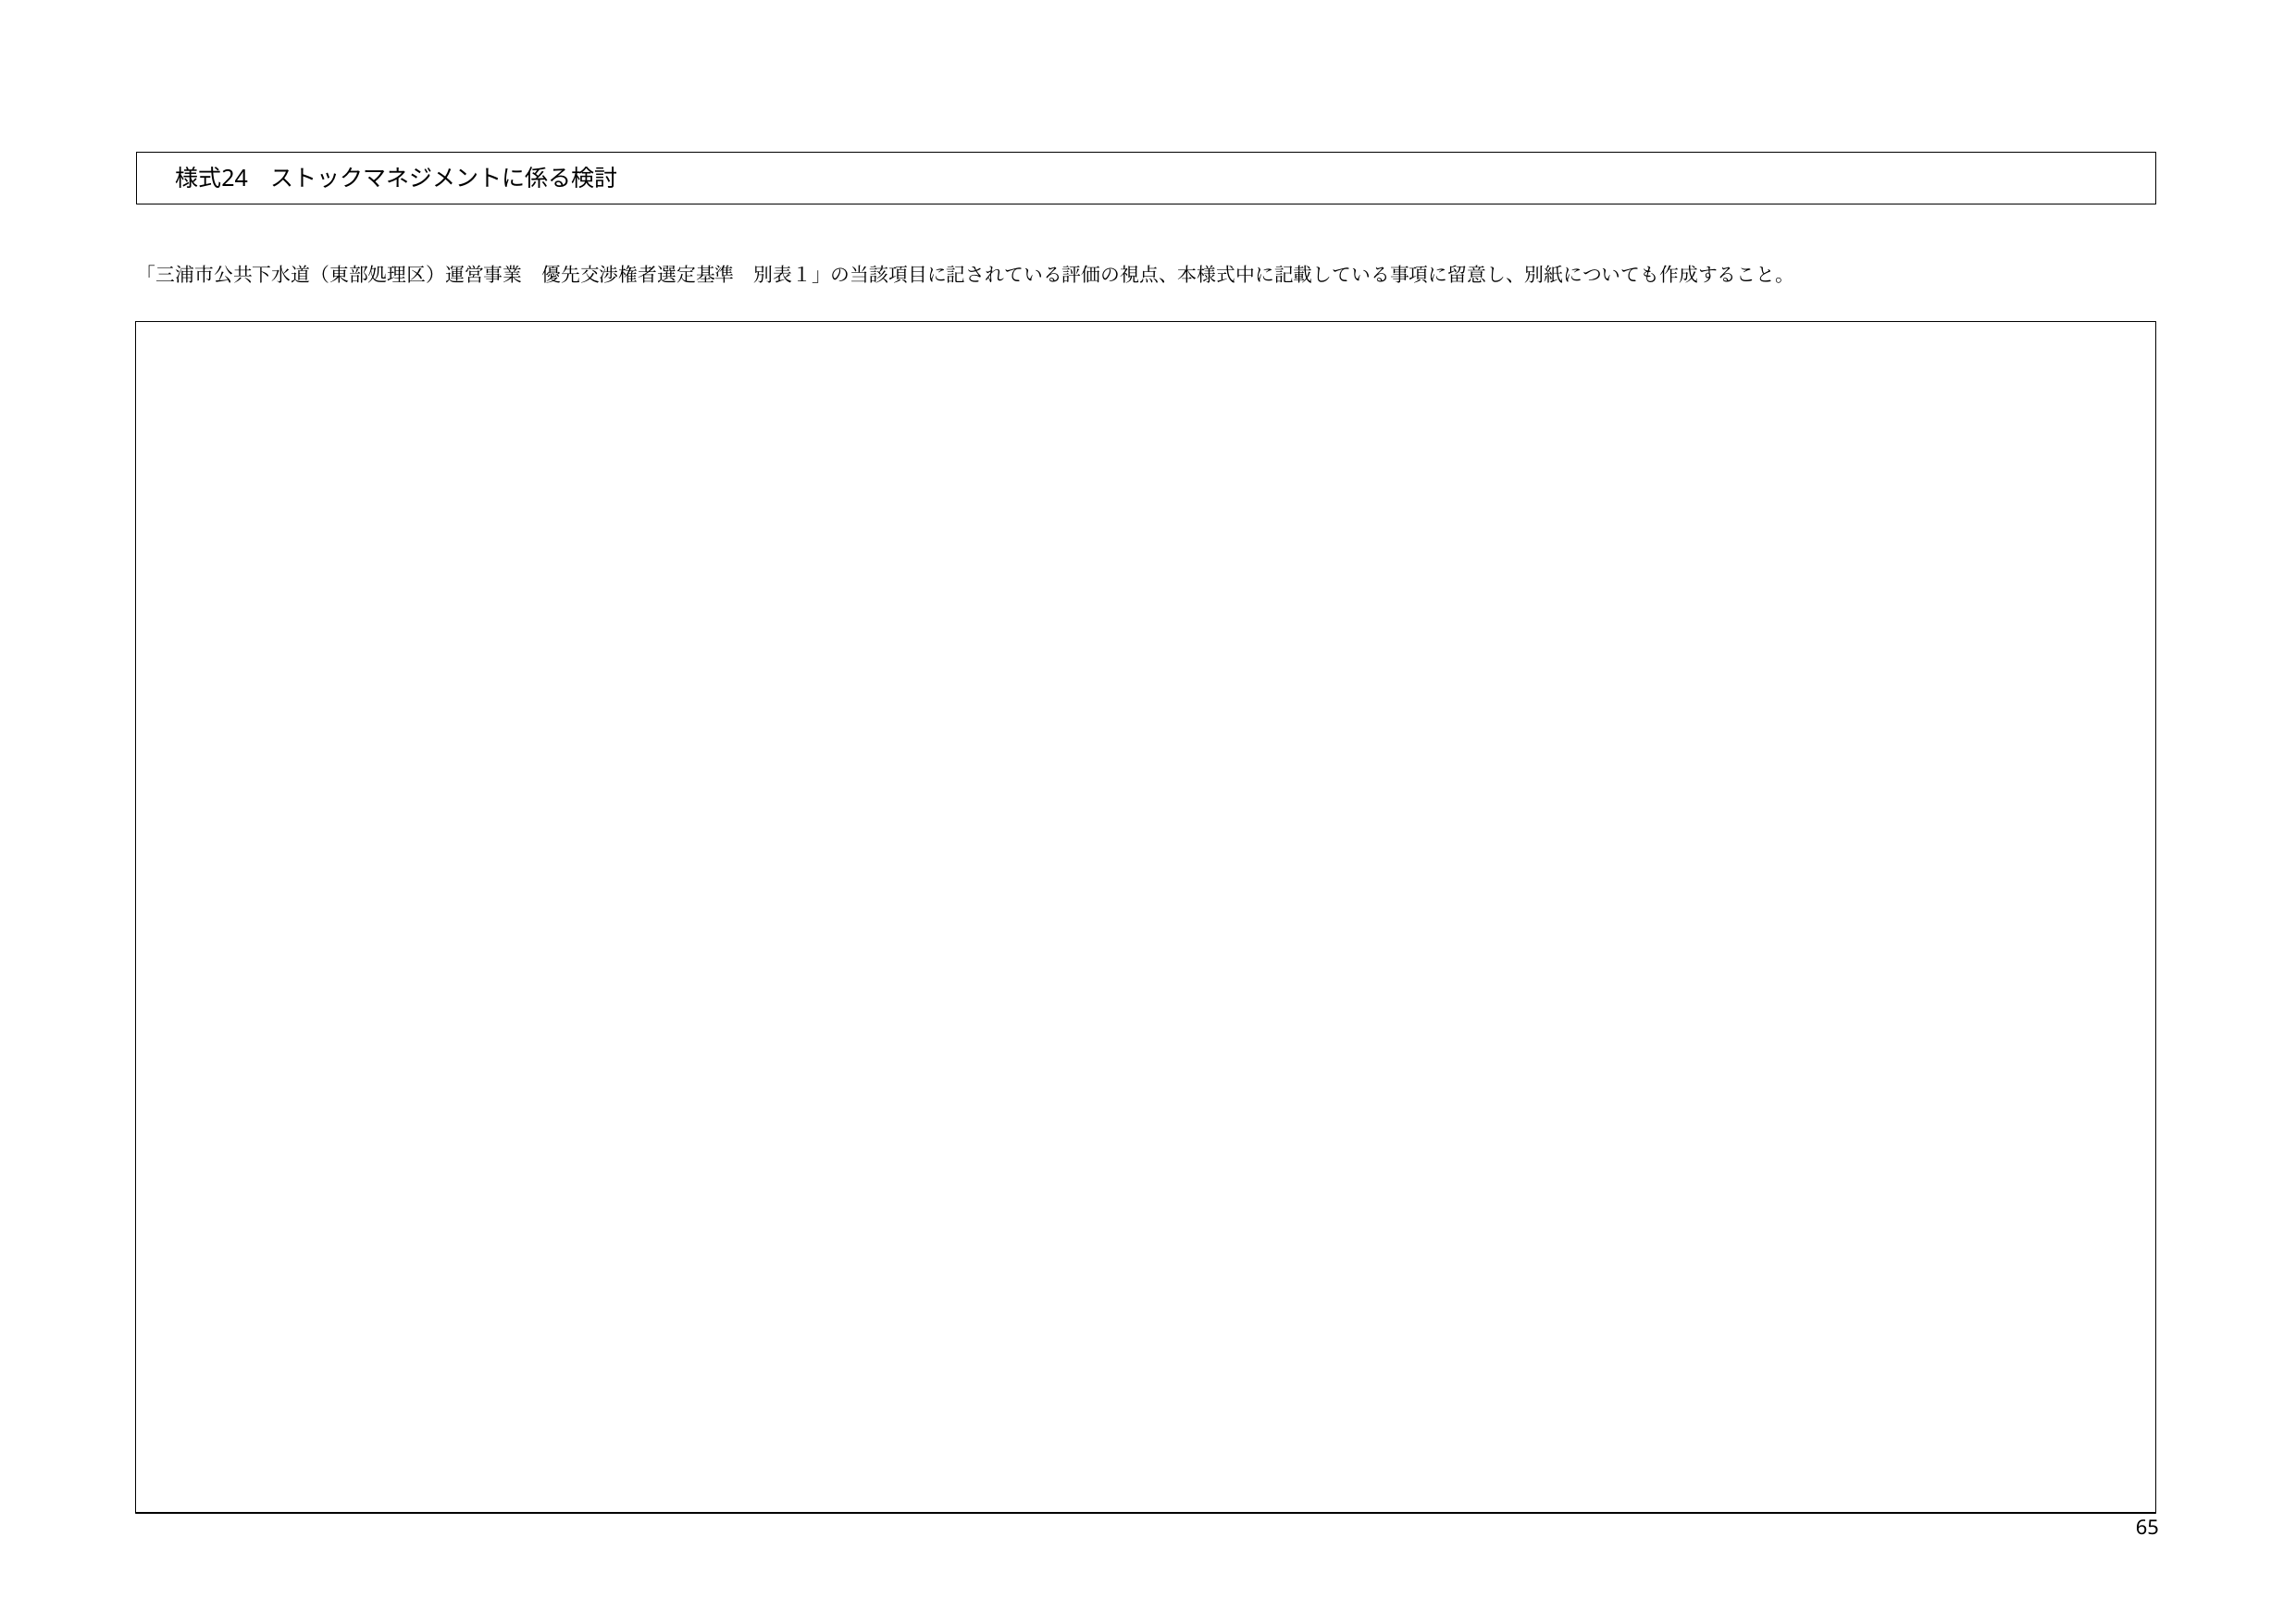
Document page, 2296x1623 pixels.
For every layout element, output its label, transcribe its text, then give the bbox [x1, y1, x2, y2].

text 「三浦市公共下水道（東部処理区）運営事業 優先交渉権者選定基準 別表１」の当該項目に記されている評価の視点、本様式中に記載している事項に留意し、別紙についても作成すること。 [137, 256, 2159, 291]
